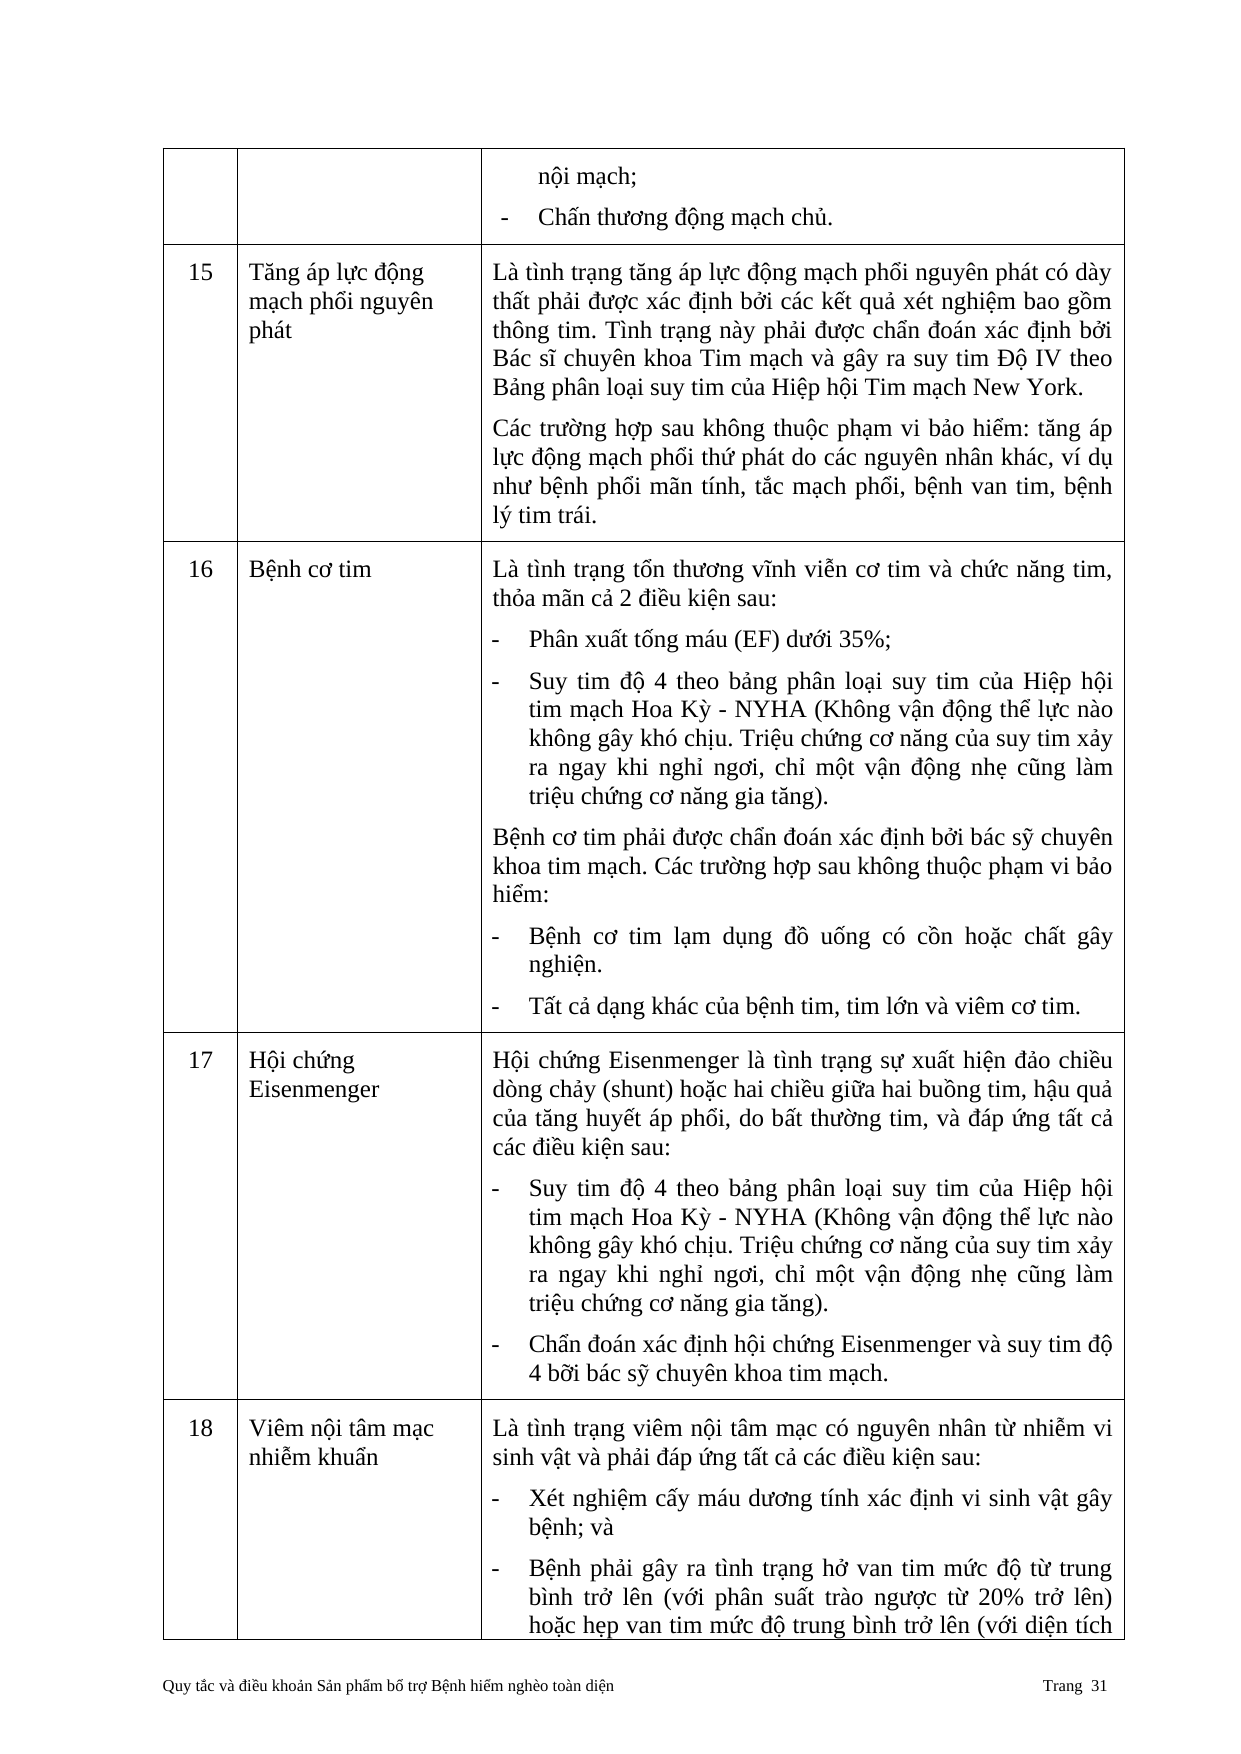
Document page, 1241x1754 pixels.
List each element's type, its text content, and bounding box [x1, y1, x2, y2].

table_cell Hội chứng Eisenmenger là tình trạng sự xuất hiện đảo chiều dòng chảy (shunt) hoặc hai chiều giữa hai buồng tim, hậu quả của tăng huyết áp phổi, do bất thường tim, và đáp ứng tất cả các điều kiện sau: Suy tim độ 4 theo bảng phân loại suy tim của Hiệp hội tim mạch Hoa Kỳ - NYHA (Không vận động thể lực nào không gây khó chịu. Triệu chứng cơ năng của suy tim xảy ra ngay khi nghỉ ngơi, chỉ một vận động nhẹ cũng làm triệu chứng cơ năng gia tăng). Chẩn đoán xác định hội chứng Eisenmenger và suy tim độ 4 bỡi bác sỹ chuyên khoa tim mạch. [482, 1033, 1124, 1399]
table_cell 16 [164, 542, 237, 1032]
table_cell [238, 1400, 481, 1639]
table_cell 14 [164, 149, 237, 244]
table_cell Tăng áp lực động mạch phổi nguyên phát [238, 245, 481, 541]
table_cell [482, 1400, 1124, 1639]
table_cell 17 [164, 1033, 237, 1399]
table_cell Hội chứng Eisenmenger [238, 1033, 481, 1399]
table_cell Là tình trạng tăng áp lực động mạch phổi nguyên phát có dày thất phải được xác định bởi các kết quả xét nghiệm bao gồm thông tim. Tình trạng này phải được chẩn đoán xác định bởi Bác sĩ chuyên khoa Tim mạch và gây ra suy tim Độ IV theo Bảng phân loại suy tim của Hiệp hội Tim mạch New York. Các trường hợp sau không thuộc phạm vi bảo hiểm: tăng áp lực động mạch phổi thứ phát do các nguyên nhân khác, ví dụ như bệnh phổi mãn tính, tắc mạch phổi, bệnh van tim, bệnh lý tim trái. [482, 245, 1124, 541]
table_cell 18 [164, 1400, 237, 1639]
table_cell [482, 149, 1124, 244]
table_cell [238, 149, 481, 244]
table_cell Là tình trạng tổn thương vĩnh viễn cơ tim và chức năng tim, thỏa mãn cả 2 điều kiện sau: Phân xuất tống máu (EF) dưới 35%; Suy tim độ 4 theo bảng phân loại suy tim của Hiệp hội tim mạch Hoa Kỳ - NYHA (Không vận động thể lực nào không gây khó chịu. Triệu chứng cơ năng của suy tim xảy ra ngay khi nghỉ ngơi, chỉ một vận động nhẹ cũng làm triệu chứng cơ năng gia tăng). Bệnh cơ tim phải được chẩn đoán xác định bởi bác sỹ chuyên khoa tim mạch. Các trường hợp sau không thuộc phạm vi bảo hiểm: Bệnh cơ tim lạm dụng đồ uống có cồn hoặc chất gây nghiện. Tất cả dạng khác của bệnh tim, tim lớn và viêm cơ tim. [482, 542, 1124, 1032]
table_cell Bệnh cơ tim [238, 542, 481, 1032]
table_cell 15 [164, 245, 237, 541]
